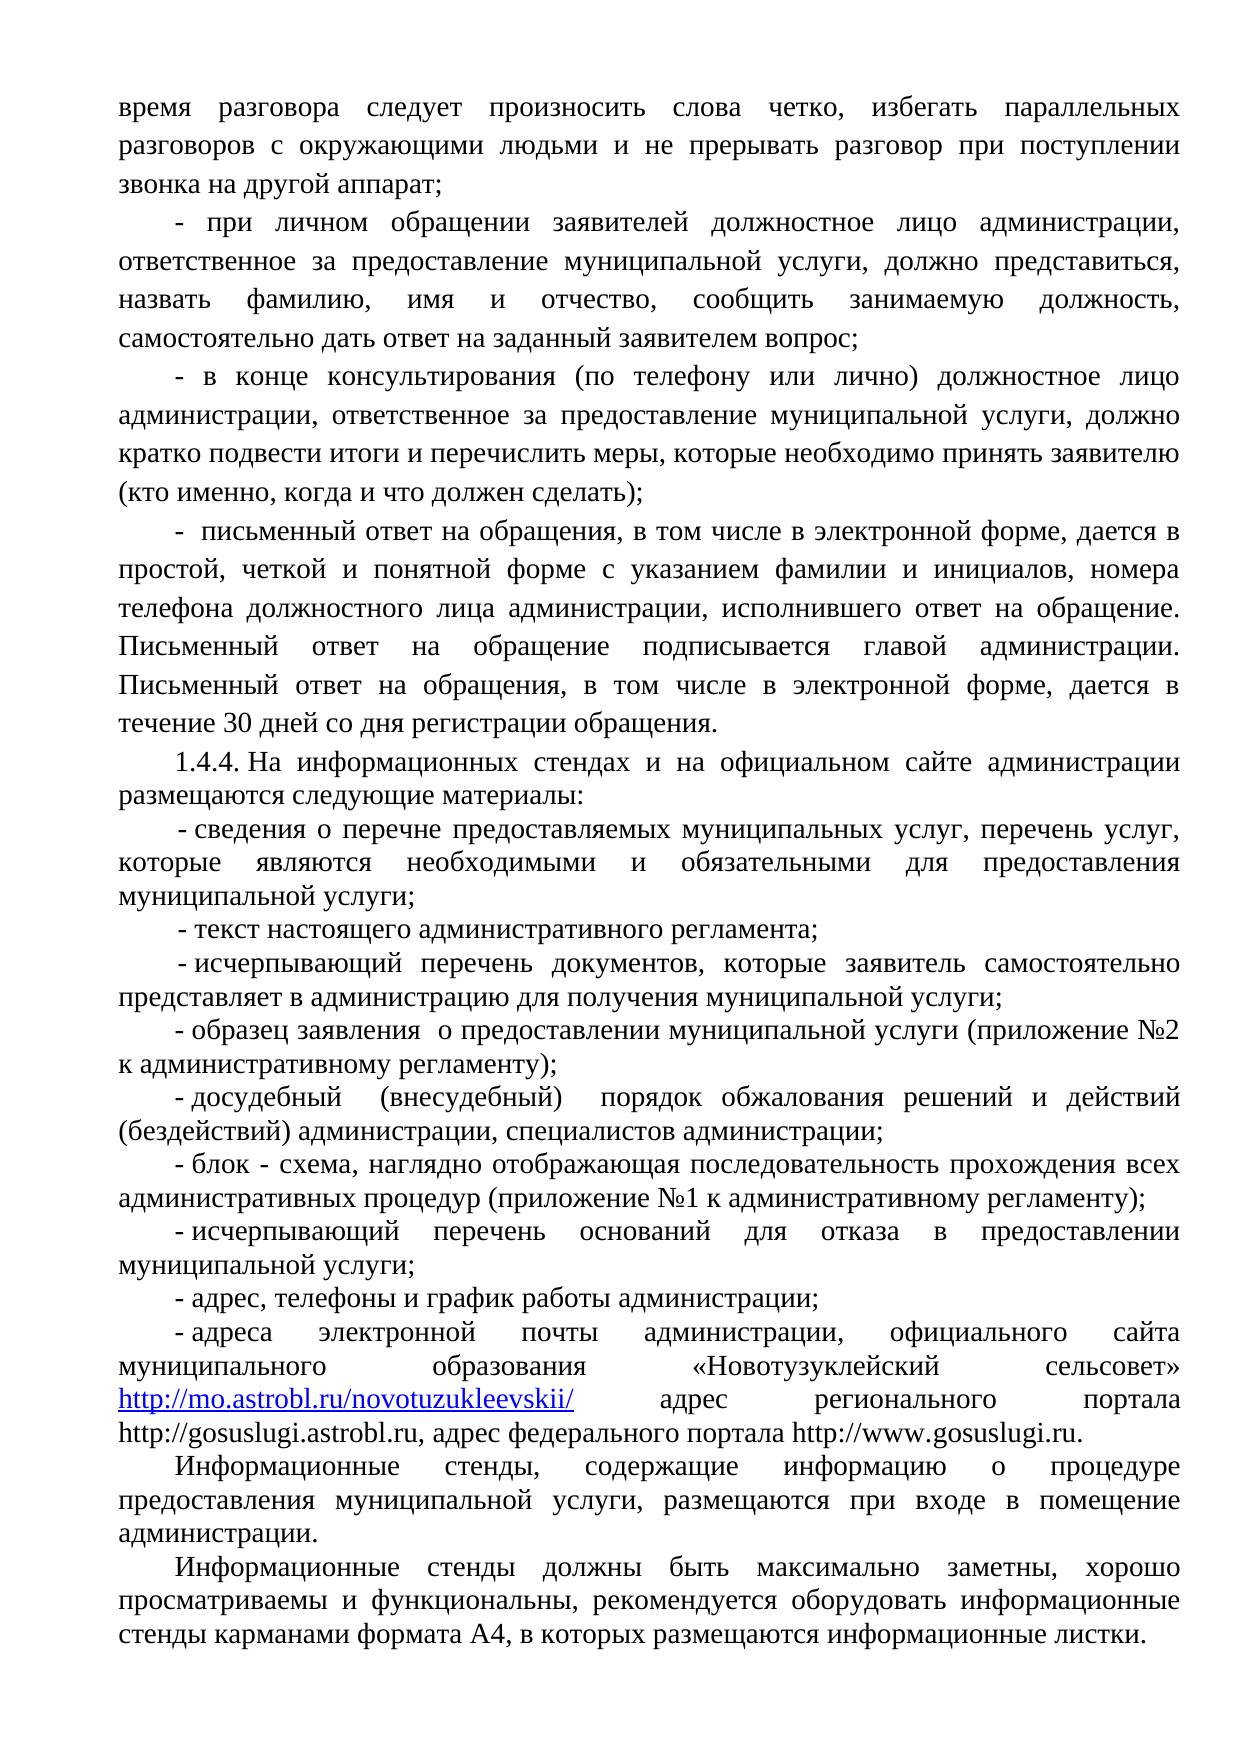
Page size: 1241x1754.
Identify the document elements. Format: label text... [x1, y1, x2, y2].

text - досудебный (внесудебный) порядок обжалования решений и действий (бездействий) администрации, специалистов администрации; [118, 1079, 1181, 1146]
text - образец заявления о предоставлении муниципальной услуги (приложение №2 к административному регламенту); [118, 1012, 1181, 1079]
text - письменный ответ на обращения, в том числе в электронной форме, дается в простой, четкой и понятной форме с указанием фамилии и инициалов, номера телефона должностного лица администрации, исполнившего ответ на обращение. Письменный ответ на обращение подписывается главой администрации. Письменный ответ на обращения, в том числе в электронной форме, дается в течение 30 дней со дня регистрации обращения. [118, 513, 1181, 739]
text Информационные стенды должны быть максимально заметны, хорошо просматриваемы и функциональны, рекомендуется оборудовать информационные стенды карманами формата А4, в которых размещаются информационные листки. [118, 1549, 1181, 1649]
text - блок - схема, наглядно отображающая последовательность прохождения всех административных процедур (приложение №1 к административному регламенту); [118, 1146, 1181, 1213]
text 1.4.4. На информационных стендах и на официальном сайте администрации размещаются следующие материалы: [118, 744, 1181, 811]
list - текст настоящего административного регламента; [177, 912, 1181, 945]
text - сведения о перечне предоставляемых муниципальных услуг, перечень услуг, которые являются необходимыми и обязательными для предоставления муниципальной услуги; [118, 811, 1181, 912]
text Информационные стенды, содержащие информацию о процедуре предоставления муниципальной услуги, размещаются при входе в помещение администрации. [118, 1448, 1181, 1549]
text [118, 89, 1181, 199]
text - исчерпывающий перечень документов, которые заявитель самостоятельно представляет в администрацию для получения муниципальной услуги; [118, 945, 1181, 1012]
text - при личном обращении заявителей должностное лицо администрации, ответственное за предоставление муниципальной услуги, должно представиться, назвать фамилию, имя и отчество, сообщить занимаемую должность, самостоятельно дать ответ на заданный заявителем вопрос; [118, 204, 1181, 353]
text - исчерпывающий перечень оснований для отказа в предоставлении муниципальной услуги; [118, 1213, 1181, 1281]
text - адрес, телефоны и график работы администрации; [118, 1281, 1181, 1314]
text - адреса электронной почты администрации, официального сайта муниципального образования «Новотузуклейский сельсовет» http://mo.astrobl.ru/novotuzukleevskii/ адрес регионального портала http://gosuslugi.astrobl.ru, адрес федерального портала http://www.gosuslugi.ru. [118, 1314, 1181, 1448]
text - в конце консультирования (по телефону или лично) должностное лицо администрации, ответственное за предоставление муниципальной услуги, должно кратко подвести итоги и перечислить меры, которые необходимо принять заявителю (кто именно, когда и что должен сделать); [118, 358, 1181, 508]
